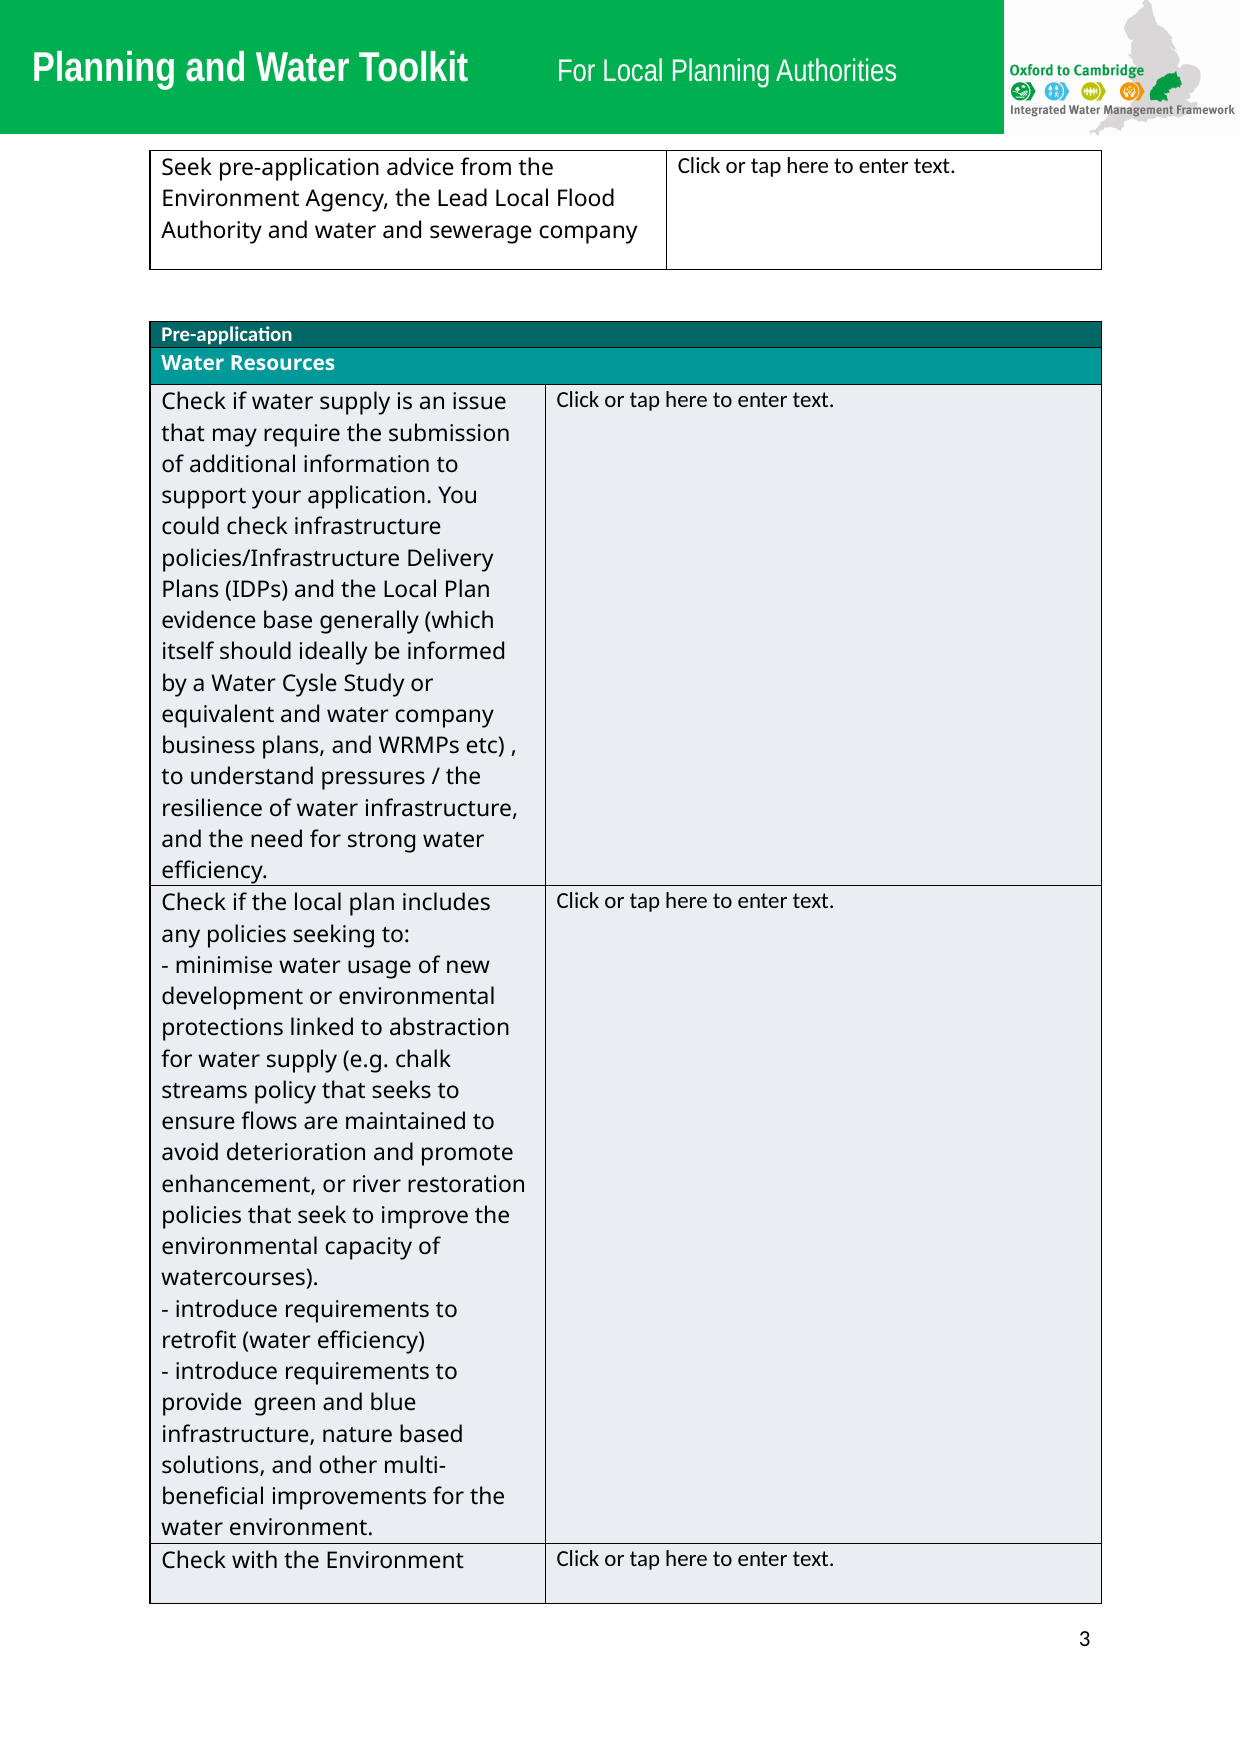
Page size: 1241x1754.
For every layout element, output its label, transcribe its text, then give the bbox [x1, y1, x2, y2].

table_cell [546, 385, 1101, 885]
picture [1004, 0, 1240, 136]
table_cell [546, 1544, 1101, 1603]
table_cell Water Resources [151, 348, 1101, 384]
table_cell [667, 151, 1101, 269]
table_cell [546, 886, 1101, 1543]
table_cell Check if water supply is an issue that may require the submission of additional information to support your application. You could check infrastructure policies/Infrastructure Delivery Plans (IDPs) and the Local Plan evidence base generally (which itself should ideally be informed by a Water Cysle Study or equivalent and water company business plans, and WRMPs etc) , to understand pressures / the resilience of water infrastructure, and the need for strong water efficiency. [151, 385, 545, 885]
table_cell Check if the local plan includes any policies seeking to: - minimise water usage of new development or environmental protections linked to abstraction for water supply (e.g. chalk streams policy that seeks to ensure flows are maintained to avoid deterioration and promote enhancement, or river restoration policies that seek to improve the environmental capacity of watercourses). - introduce requirements to retrofit (water efficiency) - introduce requirements to provide green and blue infrastructure, nature based solutions, and other multi-beneficial improvements for the water environment. [151, 886, 545, 1543]
table_header Pre-application [151, 322, 1101, 347]
table_cell Seek pre-application advice from the Environment Agency, the Lead Local Flood Authority and water and sewerage company [151, 151, 666, 269]
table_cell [151, 1544, 545, 1603]
